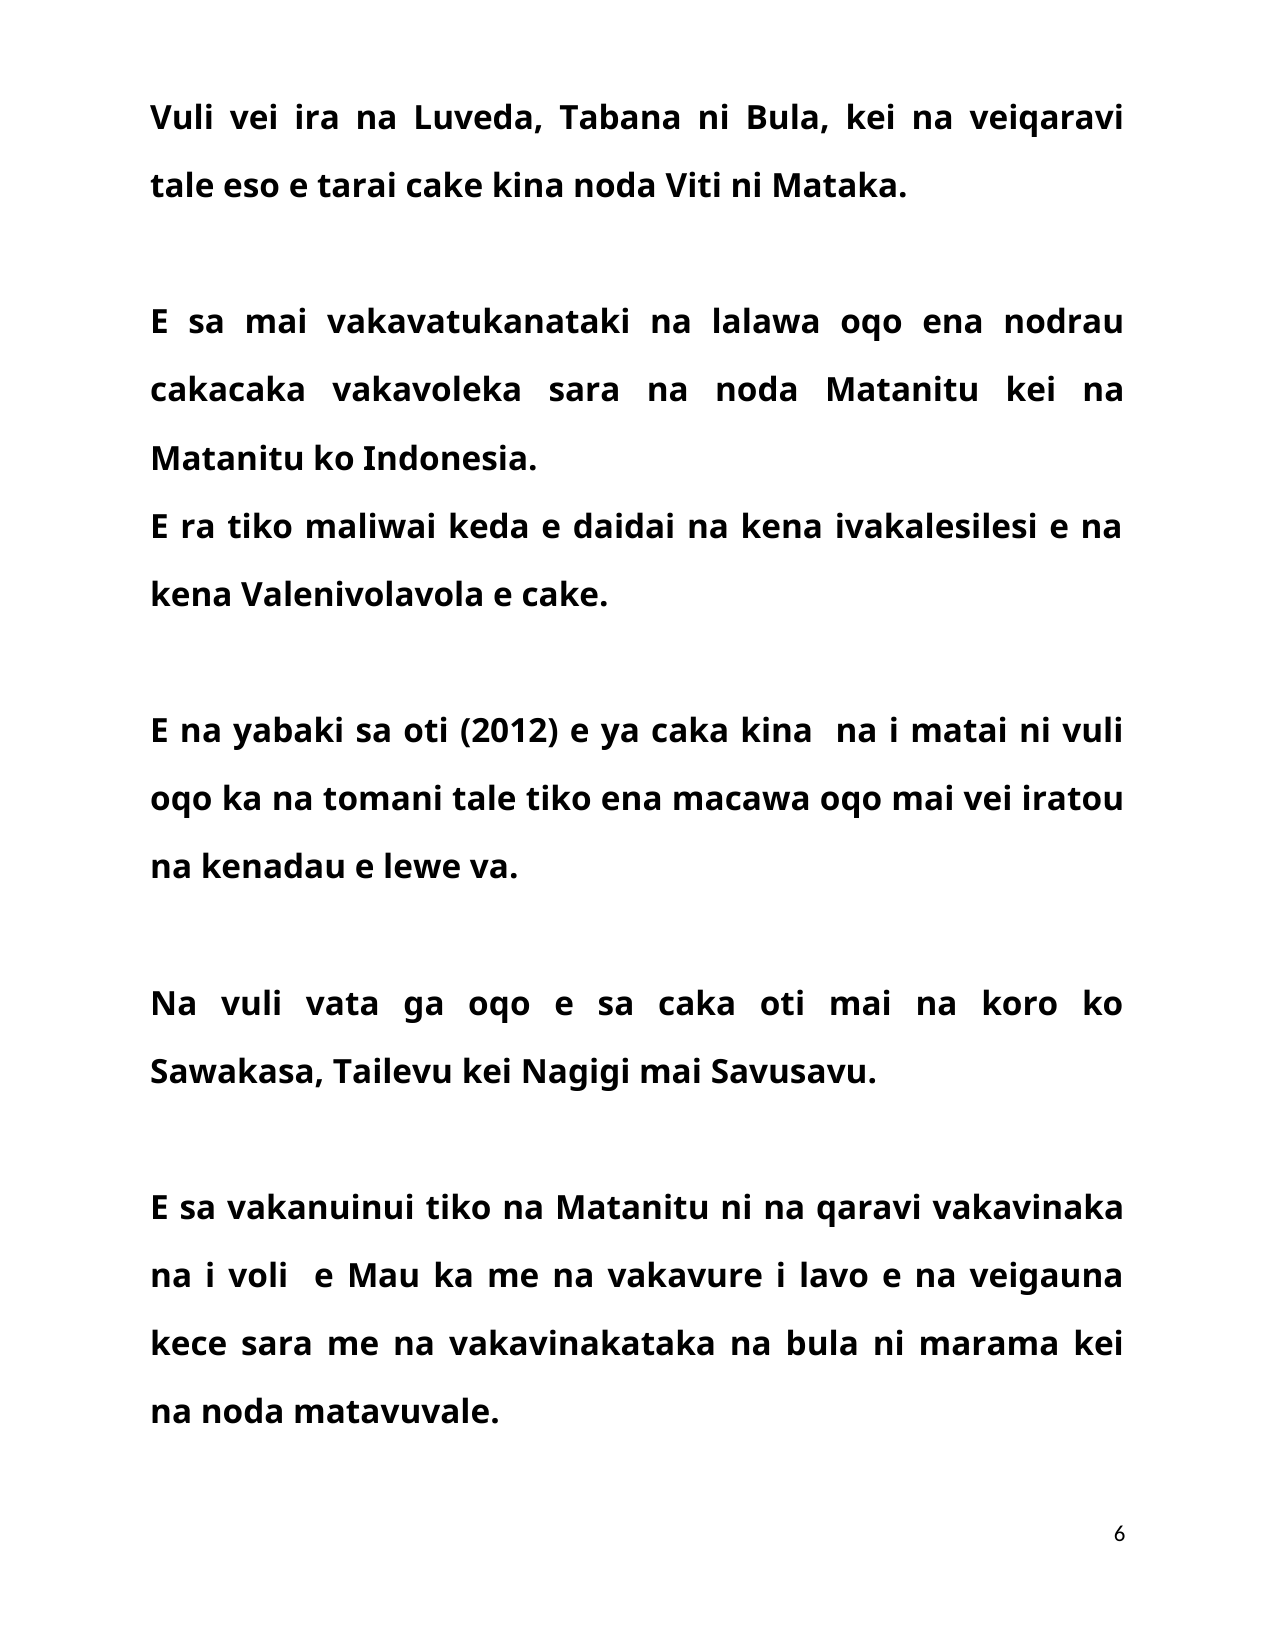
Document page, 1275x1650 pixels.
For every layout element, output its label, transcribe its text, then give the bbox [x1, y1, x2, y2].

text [150, 94, 1125, 207]
text E ra tiko maliwai keda e daidai na kena ivakalesilesi e na kena Valenivolavola e cake. [150, 502, 1125, 616]
text E na yabaki sa oti (2012) e ya caka kina na i matai ni vuli oqo ka na tomani tale tiko ena macawa oqo mai vei iratou na kenadau e lewe va. [150, 707, 1125, 888]
text E sa vakanuinui tiko na Matanitu ni na qaravi vakavinaka na i voli e Mau ka me na vakavure i lavo e na veigauna kece sara me na vakavinakataka na bula ni marama kei na noda matavuvale. [150, 1184, 1125, 1433]
text E sa mai vakavatukanataki na lalawa oqo ena nodrau cakacaka vakavoleka sara na noda Matanitu kei na Matanitu ko Indonesia. [150, 298, 1125, 480]
text Na vuli vata ga oqo e sa caka oti mai na koro ko Sawakasa, Tailevu kei Nagigi mai Savusavu. [150, 979, 1125, 1093]
